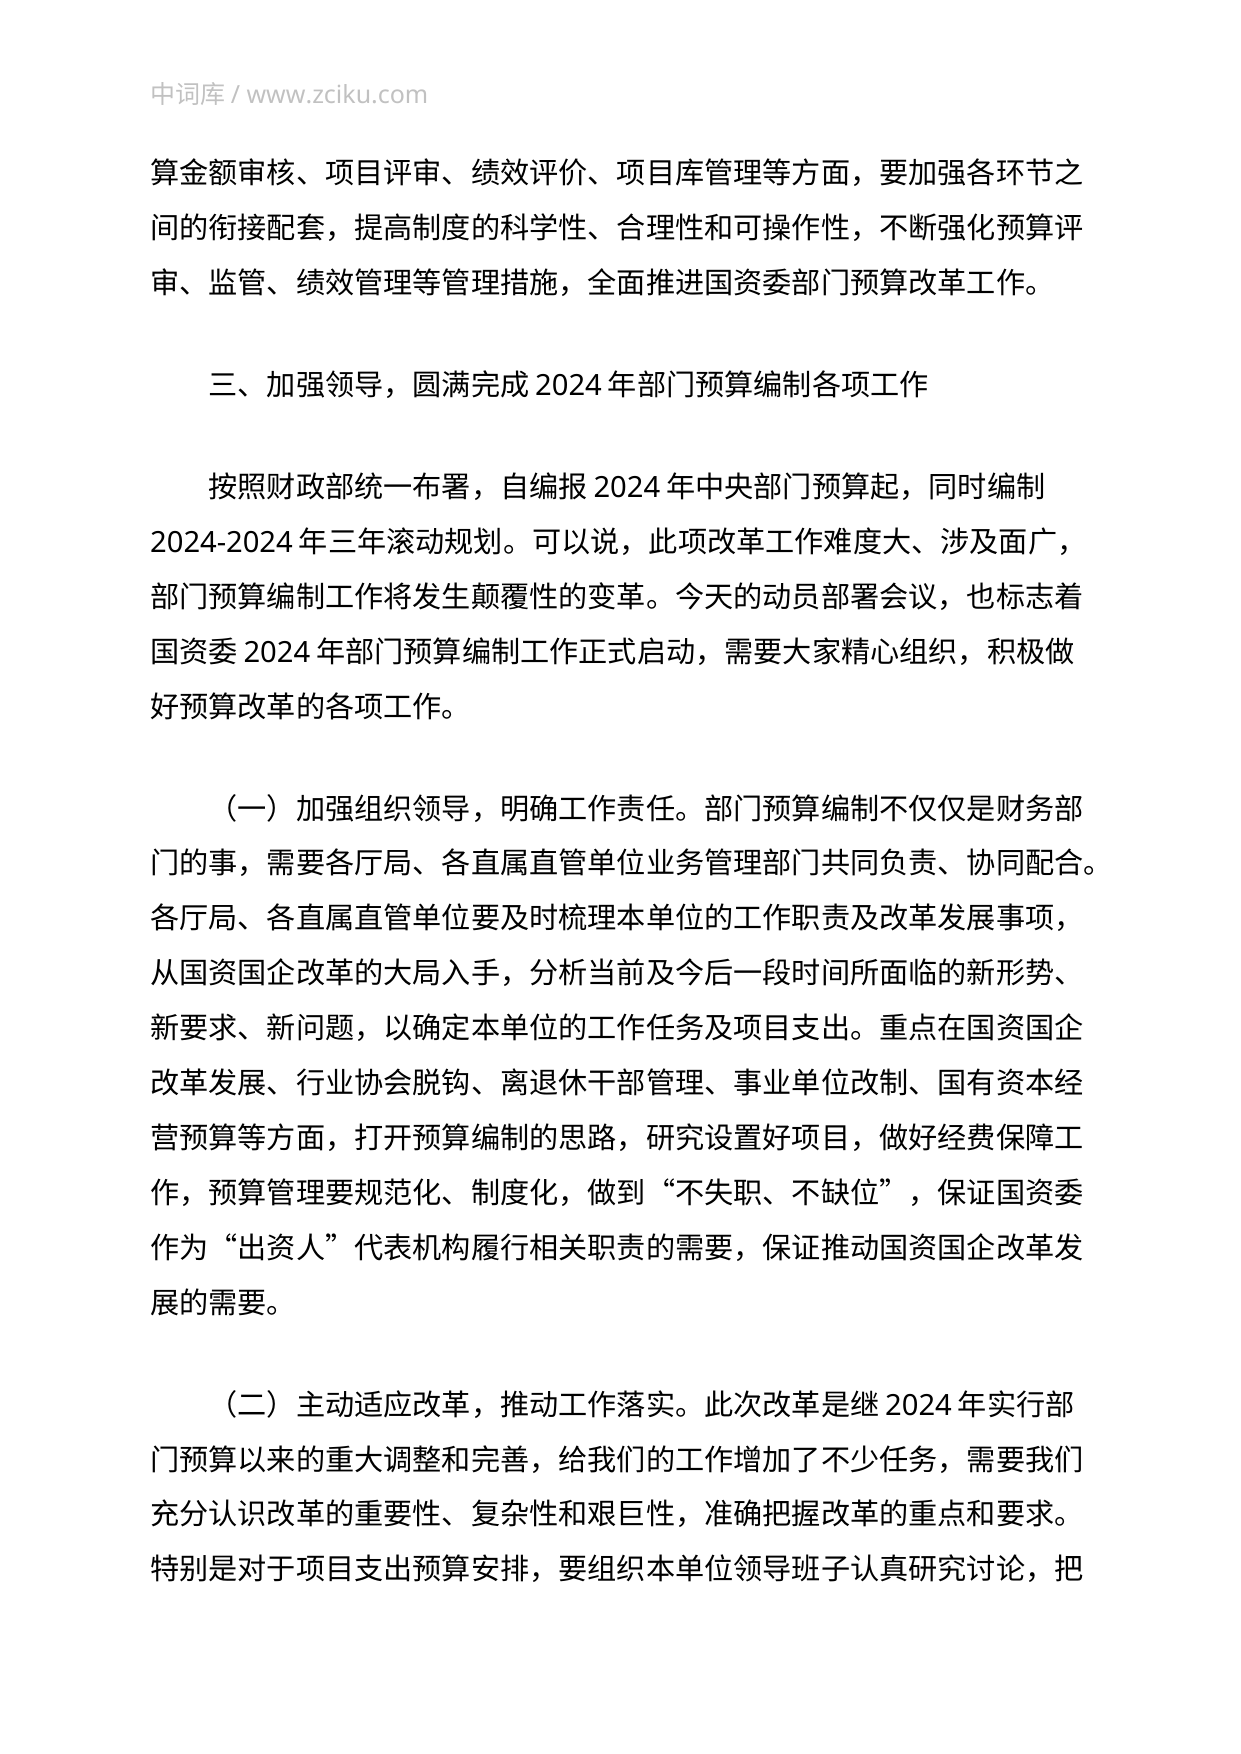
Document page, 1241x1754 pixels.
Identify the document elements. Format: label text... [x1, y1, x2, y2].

text （一）加强组织领导，明确工作责任。部门预算编制不仅仅是财务部门的事，需要各厅局、各直属直管单位业务管理部门共同负责、协同配合。各厅局、各直属直管单位要及时梳理本单位的工作职责及改革发展事项，从国资国企改革的大局入手，分析当前及今后一段时间所面临的新形势、新要求、新问题，以确定本单位的工作任务及项目支出。重点在国资国企改革发展、行业协会脱钩、离退休干部管理、事业单位改制、国有资本经营预算等方面，打开预算编制的思路，研究设置好项目，做好经费保障工作，预算管理要规范化、制度化，做到“不失职、不缺位”，保证国资委作为“出资人”代表机构履行相关职责的需要，保证推动国资国企改革发展的需要。 [150, 785, 1090, 1322]
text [150, 1381, 1090, 1588]
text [150, 150, 1090, 302]
text 三、加强领导，圆满完成2024年部门预算编制各项工作 [150, 362, 1090, 404]
text 按照财政部统一布署，自编报2024年中央部门预算起，同时编制2024-2024年三年滚动规划。可以说，此项改革工作难度大、涉及面广，部门预算编制工作将发生颠覆性的变革。今天的动员部署会议，也标志着国资委2024年部门预算编制工作正式启动，需要大家精心组织，积极做好预算改革的各项工作。 [150, 463, 1090, 726]
